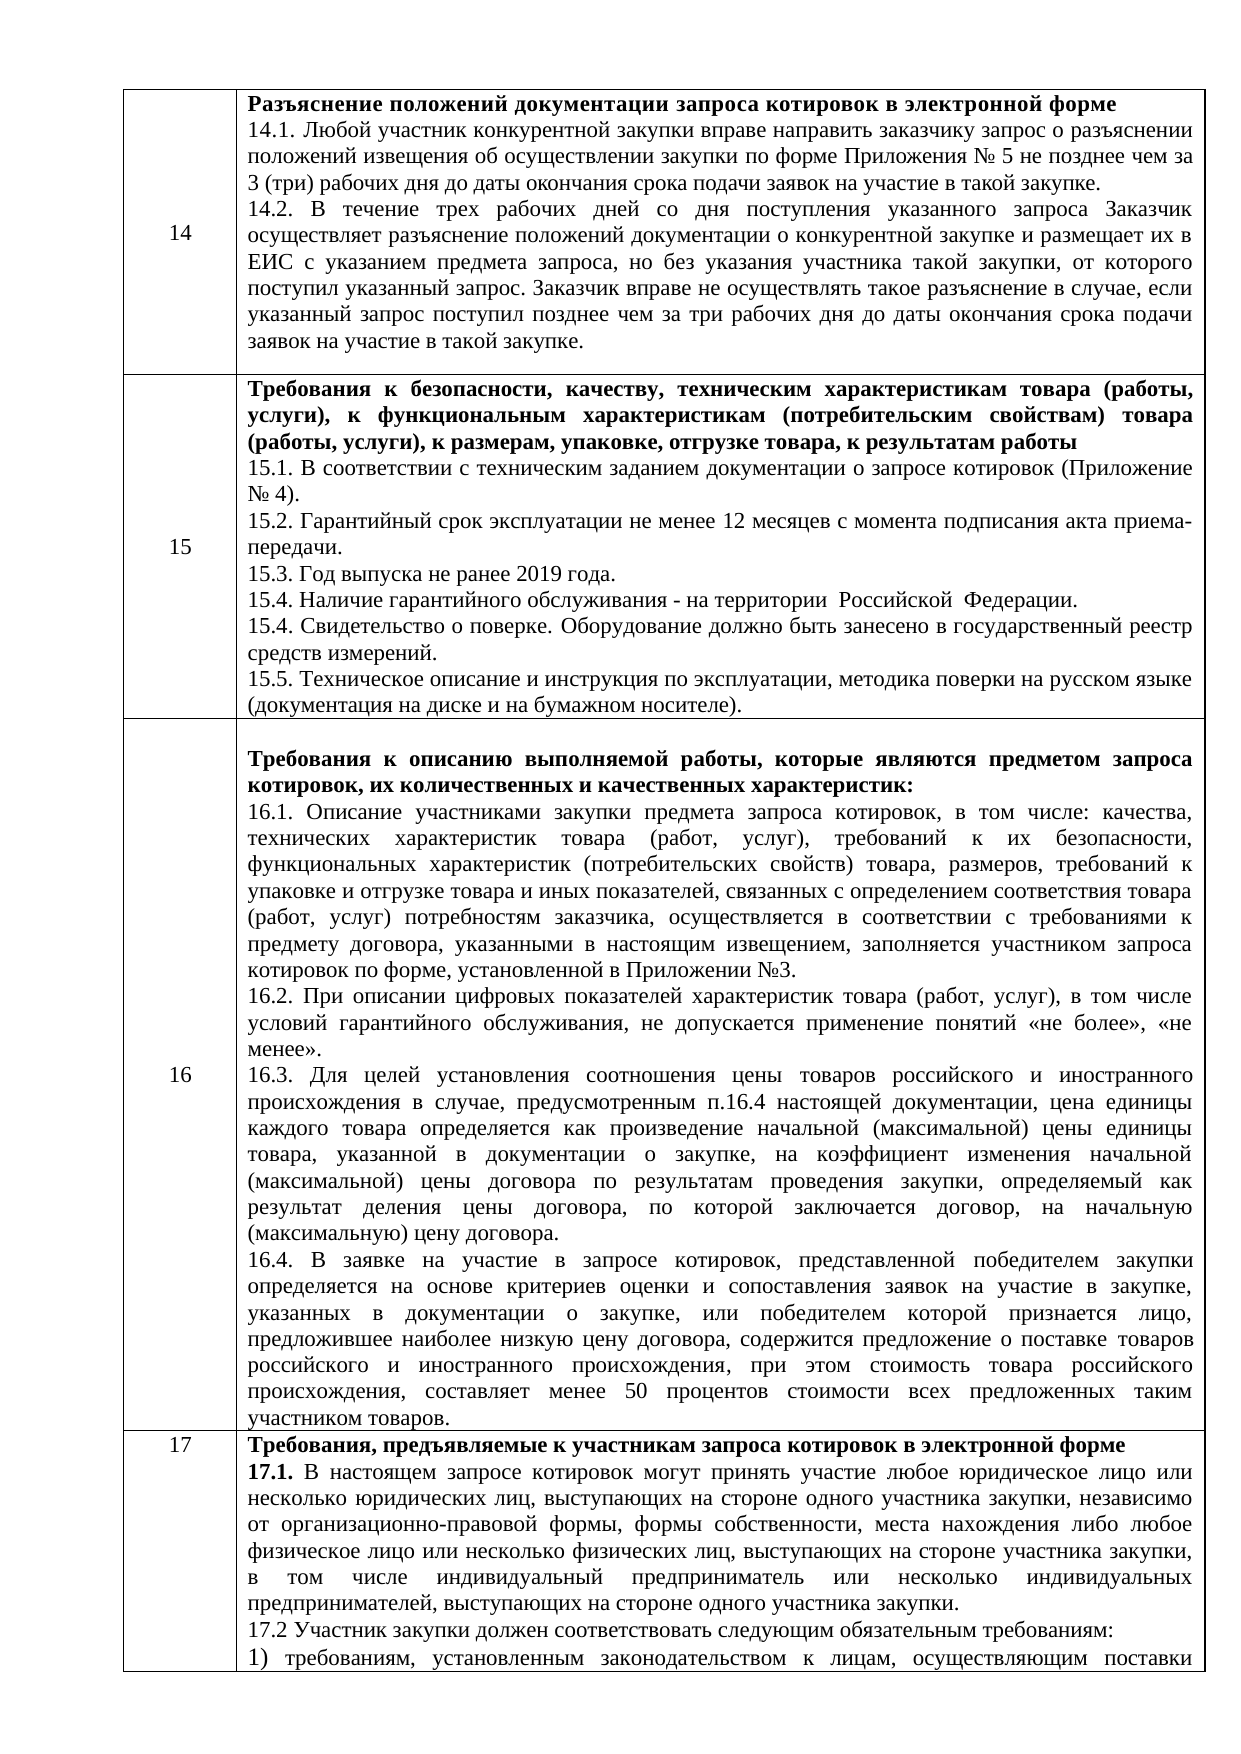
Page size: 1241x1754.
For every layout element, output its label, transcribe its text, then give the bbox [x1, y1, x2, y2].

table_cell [237, 1431, 1204, 1671]
table_cell 16 [124, 719, 236, 1430]
table_cell Требования к безопасности, качеству, техническим характеристикам товара (работы, услуги), к функциональным характеристикам (потребительским свойствам) товара (работы, услуги), к размерам, упаковке, отгрузке товара, к результатам работы 15.1. В соответствии с техническим заданием документации о запросе котировок (Приложение № 4). 15.2. Гарантийный срок эксплуатации не менее 12 месяцев с момента подписания акта приема- передачи. 15.3. Год выпуска не ранее 2019 года. 15.4. Наличие гарантийного обслуживания - на территории Российской Федерации. 15.4. Свидетельство о поверке. Оборудование должно быть занесено в государственный реестр средств измерений. 15.5. Техническое описание и инструкция по эксплуатации, методика поверки на русском языке (документация на диске и на бумажном носителе). [237, 375, 1204, 718]
table_cell 14 [124, 90, 236, 374]
table_cell Разъяснение положений документации запроса котировок в электронной форме 14.1. Любой участник конкурентной закупки вправе направить заказчику запрос о разъяснении положений извещения об осуществлении закупки по форме Приложения № 5 не позднее чем за 3 (три) рабочих дня до даты окончания срока подачи заявок на участие в такой закупке. 14.2. В течение трех рабочих дней со дня поступления указанного запроса Заказчик осуществляет разъяснение положений документации о конкурентной закупке и размещает их в ЕИС с указанием предмета запроса, но без указания участника такой закупки, от которого поступил указанный запрос. Заказчик вправе не осуществлять такое разъяснение в случае, если указанный запрос поступил позднее чем за три рабочих дня до даты окончания срока подачи заявок на участие в такой закупке. [237, 90, 1204, 374]
table_cell Требования к описанию выполняемой работы, которые являются предметом запроса котировок, их количественных и качественных характеристик: 16.1. Описание участниками закупки предмета запроса котировок, в том числе: качества, технических характеристик товара (работ, услуг), требований к их безопасности, функциональных характеристик (потребительских свойств) товара, размеров, требований к упаковке и отгрузке товара и иных показателей, связанных с определением соответствия товара (работ, услуг) потребностям заказчика, осуществляется в соответствии с требованиями к предмету договора, указанными в настоящим извещением, заполняется участником запроса котировок по форме, установленной в Приложении №3. 16.2. При описании цифровых показателей характеристик товара (работ, услуг), в том числе условий гарантийного обслуживания, не допускается применение понятий «не более», «не менее». 16.3. Для целей установления соотношения цены товаров российского и иностранного происхождения в случае, предусмотренным п.16.4 настоящей документации, цена единицы каждого товара определяется как произведение начальной (максимальной) цены единицы товара, указанной в документации о закупке, на коэффициент изменения начальной (максимальной) цены договора по результатам проведения закупки, определяемый как результат деления цены договора, по которой заключается договор, на начальную (максимальную) цену договора. 16.4. В заявке на участие в запросе котировок, представленной победителем закупки определяется на основе критериев оценки и сопоставления заявок на участие в закупке, указанных в документации о закупке, или победителем которой признается лицо, предложившее наиболее низкую цену договора, содержится предложение о поставке товаров российского и иностранного происхождения, при этом стоимость товара российского происхождения, составляет менее 50 процентов стоимости всех предложенных таким участником товаров. [237, 719, 1204, 1430]
table_cell 17 [124, 1431, 236, 1671]
table_cell 15 [124, 375, 236, 718]
